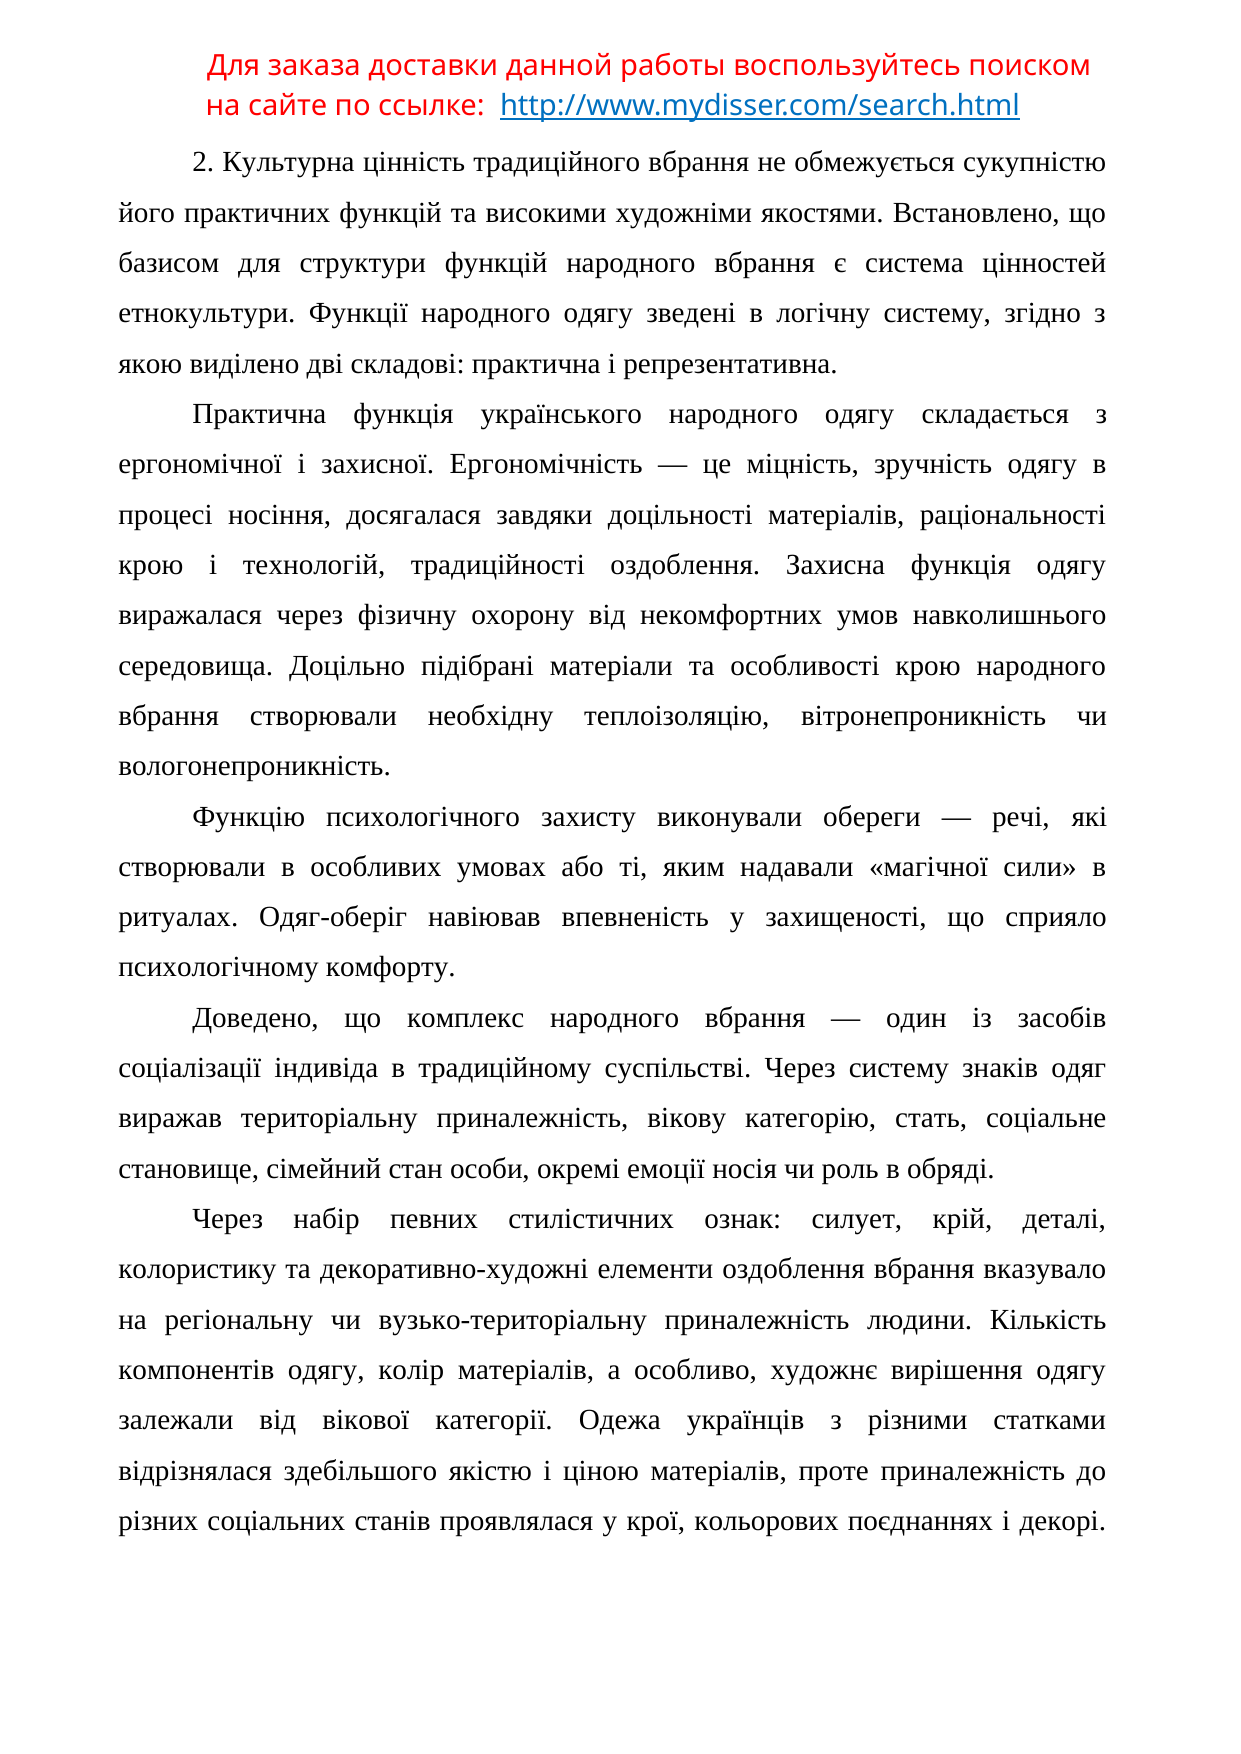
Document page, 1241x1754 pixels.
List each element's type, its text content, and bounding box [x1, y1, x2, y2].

text Доведено, що комплекс народного вбрання — один із засобів соціалізації індивіда в традиційному суспільстві. Через систему знаків одяг виражав територіальну приналежність, вікову категорію, стать, соціальне становище, сімейний стан особи, окремі емоції носія чи роль в обряді. [118, 1000, 1107, 1184]
text Функцію психологічного захисту виконували обереги — речі, які створювали в особливих умовах або ті, яким надавали «магічної сили» в ритуалах. Одяг-оберіг навіював впевненість у захищеності, що сприяло психологічному комфорту. [118, 799, 1107, 983]
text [118, 1201, 1107, 1537]
text Практична функція українського народного одягу складається з ергономічної і захисної. Ергономічність — це міцність, зручність одягу в процесі носіння, досягалася завдяки доцільності матеріалів, раціональності крою і технологій, традиційності оздоблення. Захисна функція одягу виражалася через фізичну охорону від некомфортних умов навколишнього середовища. Доцільно підібрані матеріали та особливості крою народного вбрання створювали необхідну теплоізоляцію, вітронепроникність чи вологонепроникність. [118, 396, 1107, 782]
text 2. Культурна цінність традиційного вбрання не обмежується сукупністю його практичних функцій та високими художніми якостями. Встановлено, що базисом для структури функцій народного вбрання є система цінностей етнокультури. Функції народного одягу зведені в логічну систему, згідно з якою виділено дві складові: практична і репрезентативна. [118, 144, 1107, 379]
